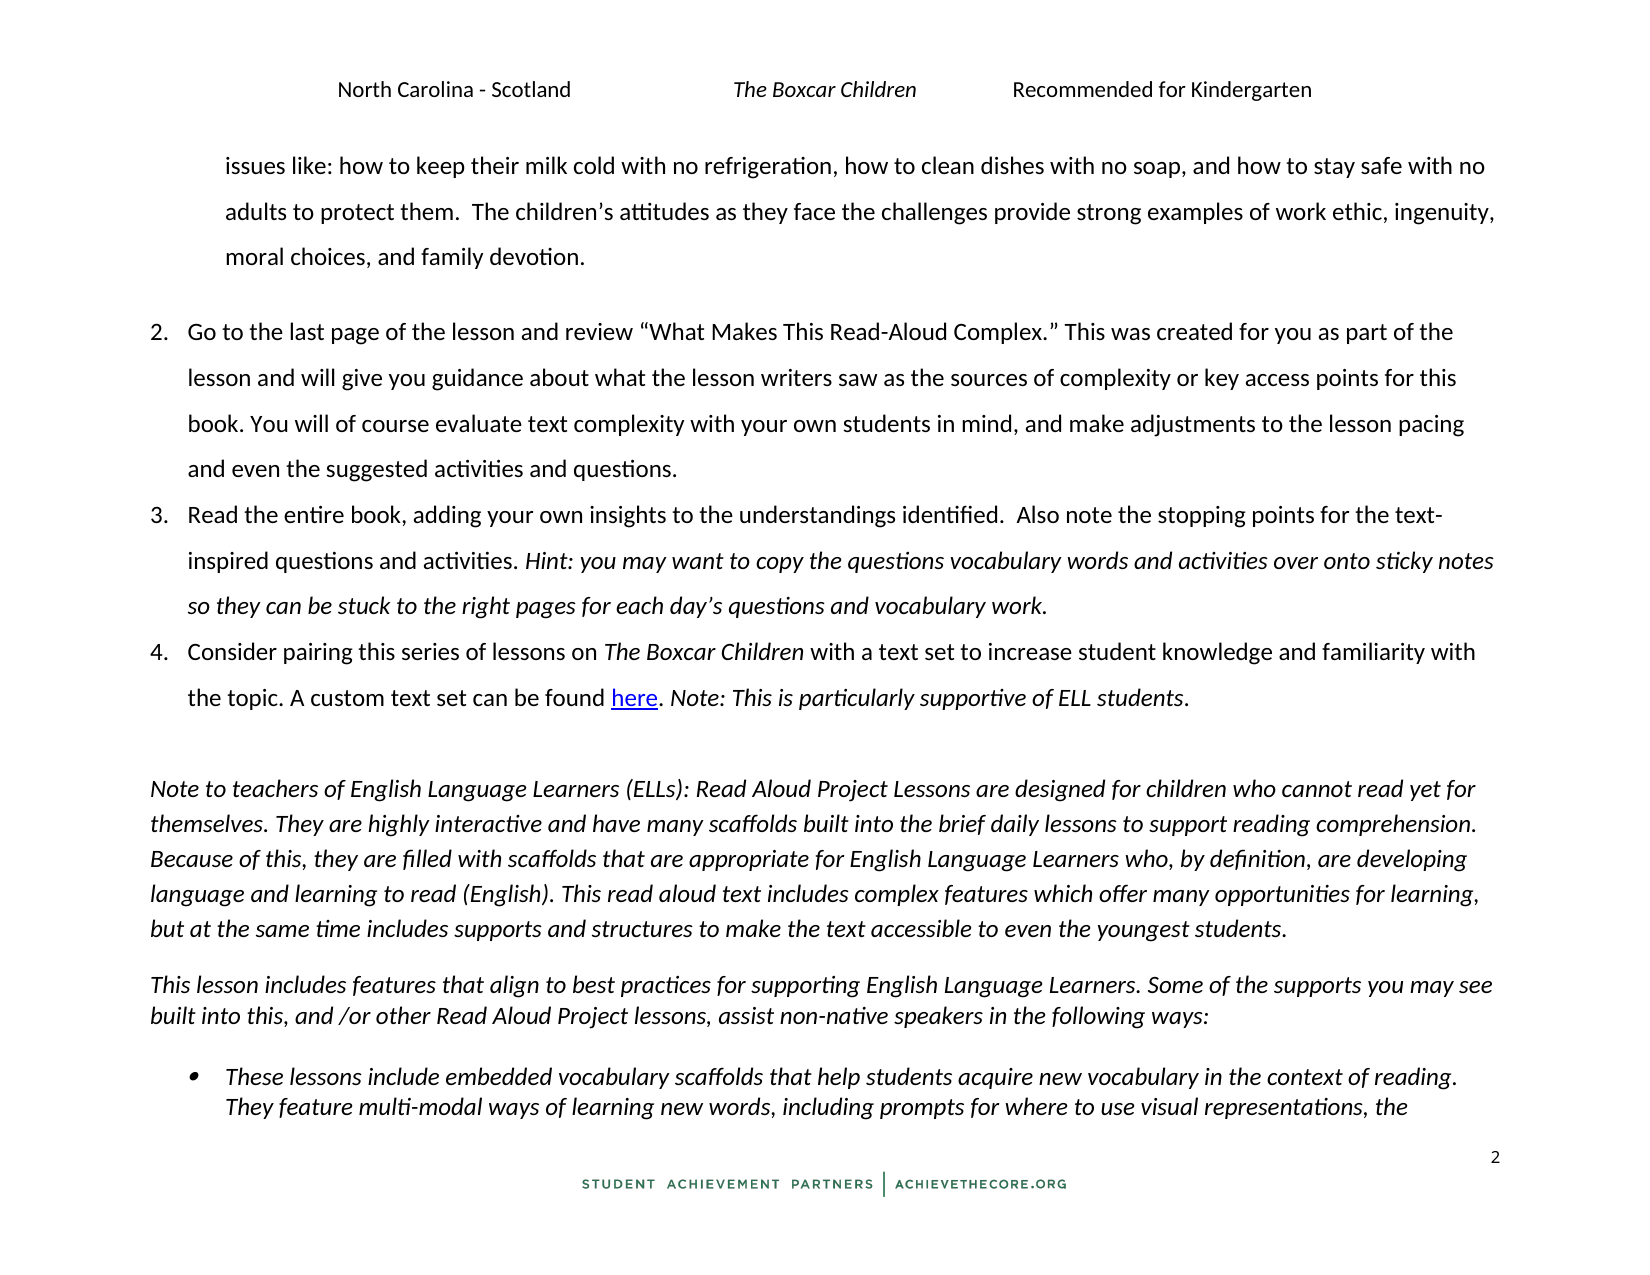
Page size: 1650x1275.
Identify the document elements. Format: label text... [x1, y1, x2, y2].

picture [571, 1168, 1079, 1200]
text Note to teachers of English Language Learners (ELLs): Read Aloud Project Lessons are designed for children who cannot read yet for themselves. They are highly interactive and have many scaffolds built into the brief daily lessons to support reading comprehension. Because of this, they are filled with scaffolds that are appropriate for English Language Learners who, by definition, are developing language and learning to read (English). This read aloud text includes complex features which offer many opportunities for learning, but at the same time includes supports and structures to make the text accessible to even the youngest students. [150, 774, 1500, 944]
list Go to the last page of the lesson and review “What Makes This Read-Aloud Complex.” This was created for you as part of the lesson and will give you guidance about what the lesson writers saw as the sources of complexity or key access points for this book. You will of course evaluate text complexity with your own students in mind, and make adjustments to the lesson pacing and even the suggested activities and questions. [150, 316, 1500, 484]
text This lesson includes features that align to best practices for supporting English Language Learners. Some of the supports you may see built into this, and /or other Read Aloud Project lessons, assist non-native speakers in the following ways: [150, 969, 1500, 1031]
list Consider pairing this series of lessons on The Boxcar Children with a text set to increase student knowledge and familiarity with the topic. A custom text set can be found here. Note: This is particularly supportive of ELL students. [150, 636, 1500, 713]
list Read the entire book, adding your own insights to the understandings identified. Also note the stopping points for the text-inspired questions and activities. Hint: you may want to copy the questions vocabulary words and activities over onto sticky notes so they can be stuck to the right pages for each day’s questions and vocabulary work. [150, 499, 1500, 621]
